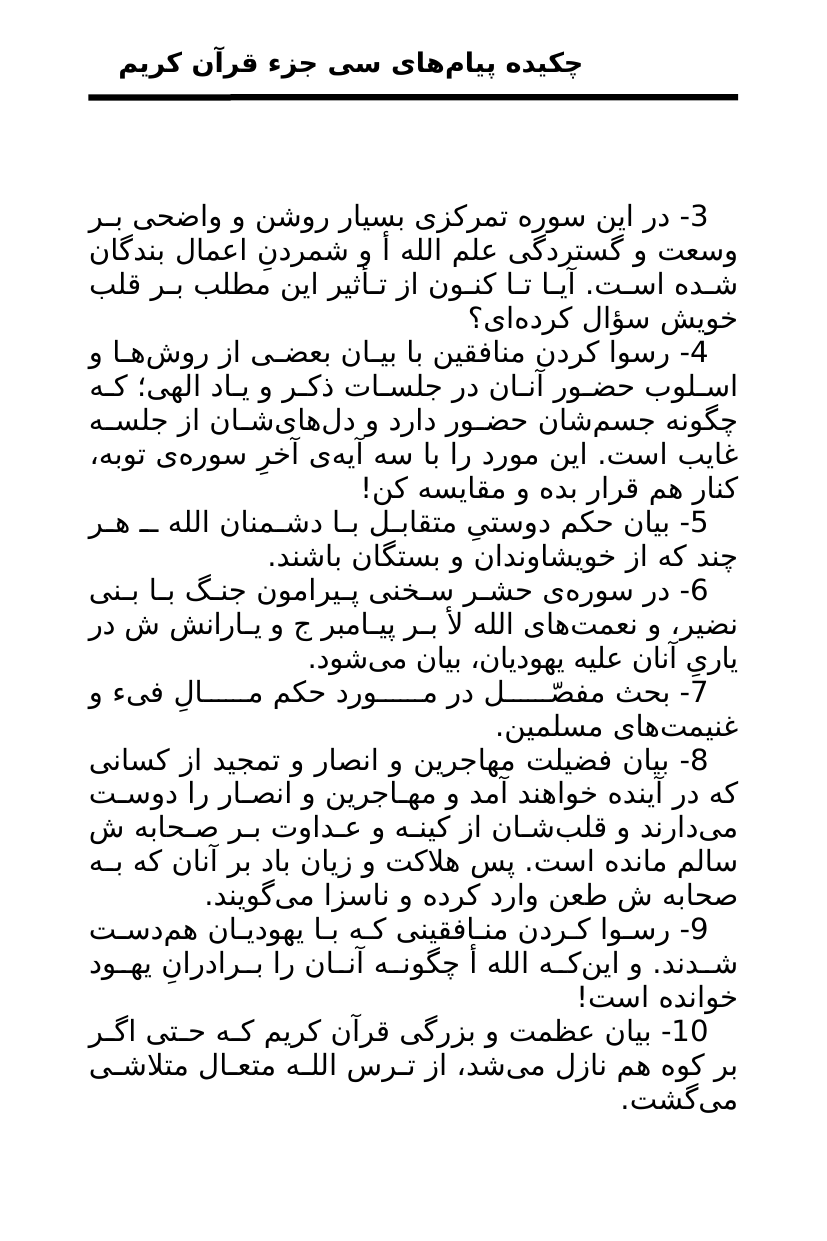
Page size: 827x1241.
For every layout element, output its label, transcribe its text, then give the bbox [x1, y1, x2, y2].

text 3- در این سوره تمرکزی بسیار روشن و واضحی بر وسعت و گستردگی علم الله أ و شمردنِ اعمال بندگان شده است. آیا تا کنون از تأثیر این مطلب بر قلب خویش سؤال کرده‌ای؟ [89, 199, 738, 335]
text 4- رسوا کردن منافقین با بیان بعضی از روش‌ها و اسلوب حضور آنان در جلسات ذکر و یاد الهی؛ که چگونه جسم‌شان حضور دارد و دل‌های‌شان از جلسه غایب است. این مورد را با سه ‌آیه‌ی آخرِ سوره‌ی توبه، کنار هم قرار بده و مقایسه کن! [89, 335, 738, 505]
text 8- بیان فضیلت مهاجرین و انصار و تمجید از کسانی که در آینده خواهند آمد و مهاجرین و انصار را دوست می‌دارند و قلب‌شان از کینه و عداوت بر صحابه ش سالم مانده است. پس هلاکت و زیان باد بر آنان که به صحابه ش طعن وارد کرده و ناسزا می‌گویند. [89, 743, 738, 913]
text 6- در سوره‌ی حشر سخنی پیرامون جنگ با بنی نضیر، و نعمت‌های الله ﻷ بر پیامبر ج و یارانش ش در یاریِ آنان علیه یهودیان، بیان می‌شود. [89, 573, 738, 675]
text 9- رسوا کردن منافقینی که با یهودیان هم‌دست شدند. و این‌که الله أ چگونه آنان را برادرانِ یهود خوانده است! [89, 913, 738, 1014]
text 5- بیان حکم دوستیِ متقابل با دشمنان الله ـ هر چند که از خویشاوندان و بستگان باشند. [89, 505, 738, 573]
text 7- بحث مفصّل در مورد حکم مالِ فیء و غنیمت‌های مسلمین. [89, 675, 738, 743]
text 10- بیان عظمت و بزرگی قرآن کریم که حتی اگر بر کوه هم نازل می‌شد، از ترس الله متعال متلاشی می‌گشت. [89, 1014, 738, 1116]
